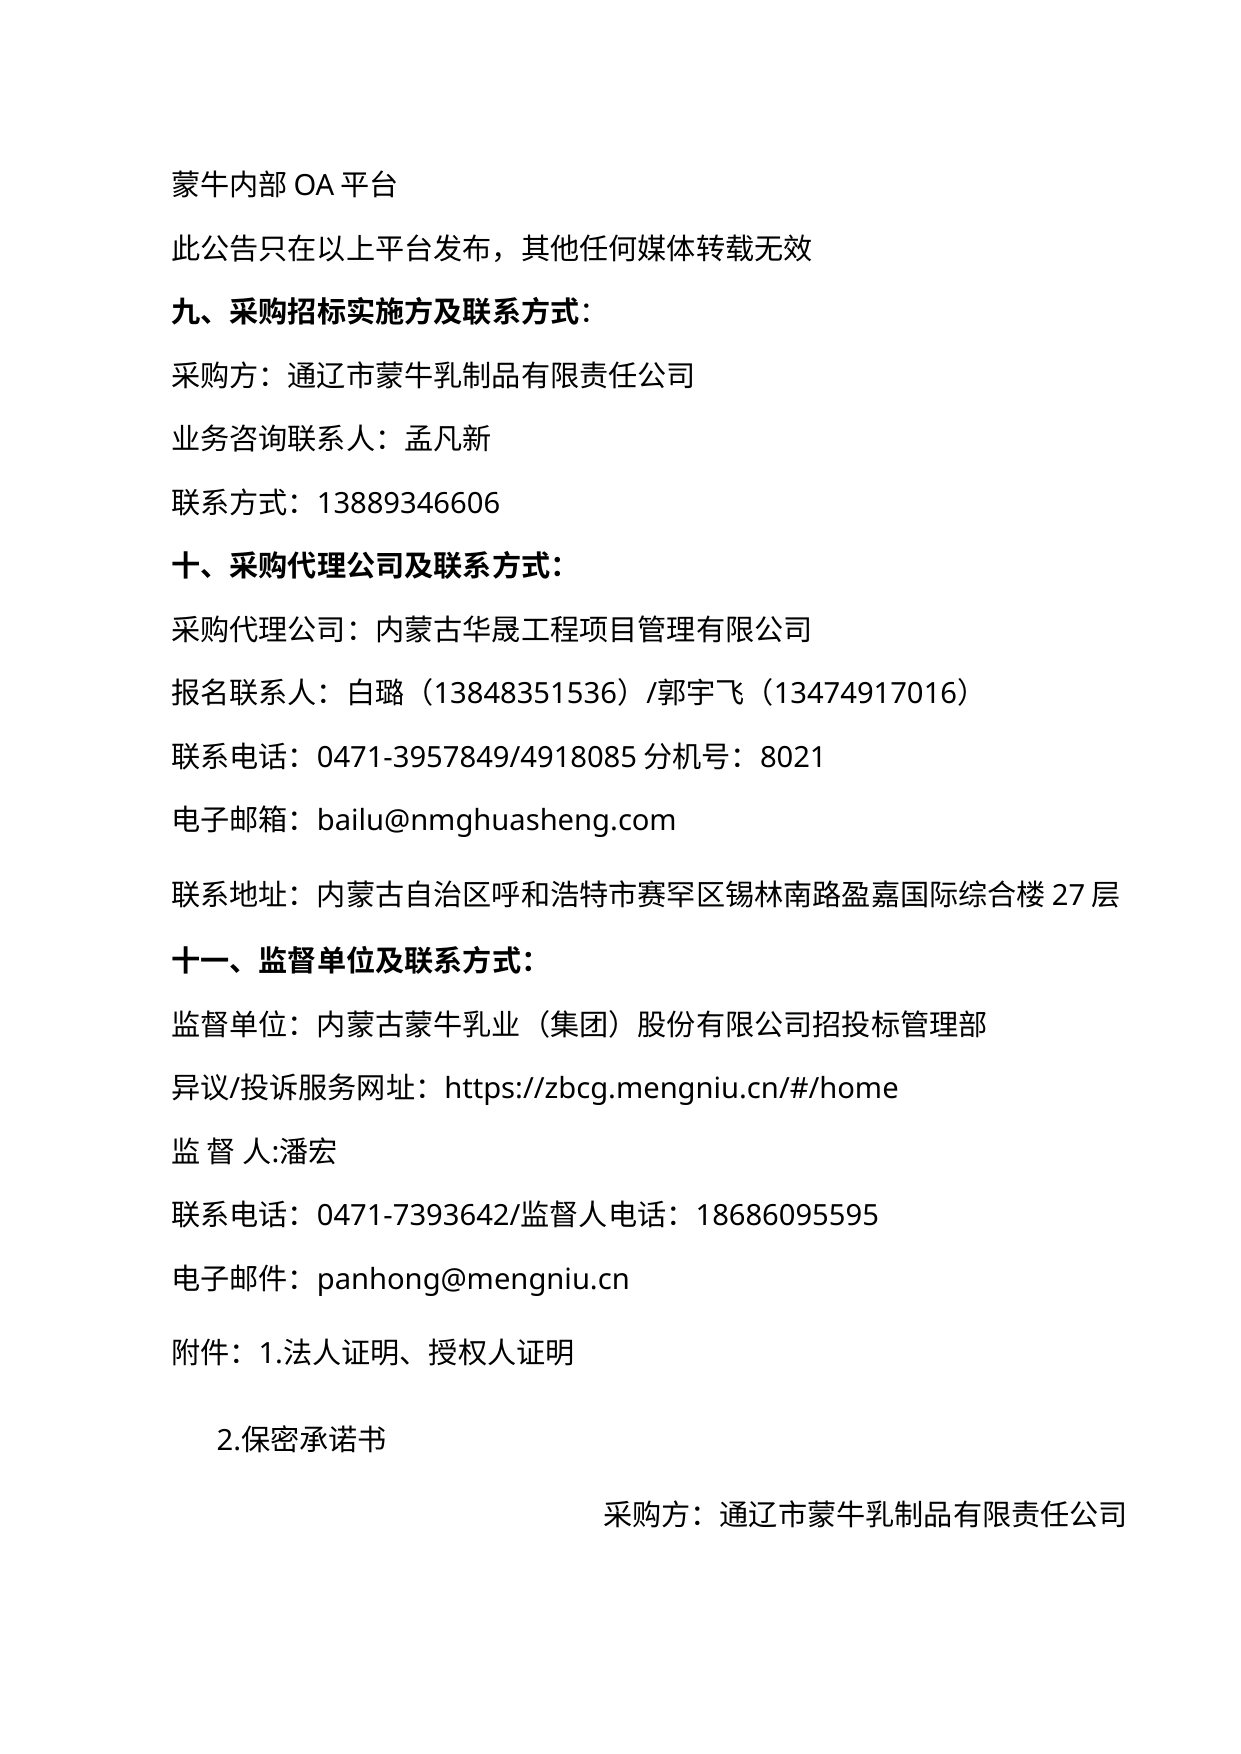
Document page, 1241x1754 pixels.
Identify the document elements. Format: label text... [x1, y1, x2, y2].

text 此公告只在以上平台发布，其他任何媒体转载无效 [112, 226, 1128, 268]
text 业务咨询联系人：孟凡新 [112, 416, 1128, 458]
text 监督单位：内蒙古蒙牛乳业（集团）股份有限公司招投标管理部 [112, 1001, 1128, 1043]
text 十、采购代理公司及联系方式： [112, 543, 1128, 585]
text 九、采购招标实施方及联系方式： [112, 289, 1128, 331]
text 采购代理公司：内蒙古华晟工程项目管理有限公司 [112, 606, 1128, 648]
text 联系方式：13889346606 [112, 479, 1128, 522]
text 报名联系人：白璐（13848351536）/郭宇飞（13474917016） [112, 670, 1128, 712]
text 联系电话：0471-7393642/监督人电话：18686095595 [112, 1192, 1128, 1234]
text 联系电话：0471-3957849/4918085分机号：8021 [112, 733, 1128, 776]
text 附件：1.法人证明、授权人证明 [112, 1319, 1128, 1384]
text 十一、监督单位及联系方式： [112, 938, 1128, 980]
text 联系地址：内蒙古自治区呼和浩特市赛罕区锡林南路盈嘉国际综合楼27层 [112, 860, 1128, 925]
text 电子邮件：panhong@mengniu.cn [112, 1255, 1128, 1298]
text 2.保密承诺书 [112, 1405, 1128, 1470]
text 异议/投诉服务网址：https://zbcg.mengniu.cn/#/home [112, 1065, 1128, 1107]
text 电子邮箱：bailu@nmghuasheng.com [112, 797, 1128, 839]
text 蒙牛内部OA平台 [112, 162, 1128, 204]
text 采购方：通辽市蒙牛乳制品有限责任公司 [112, 352, 1128, 395]
text 采购方：通辽市蒙牛乳制品有限责任公司 [112, 1491, 1128, 1533]
text 监 督 人:潘宏 [112, 1128, 1128, 1171]
